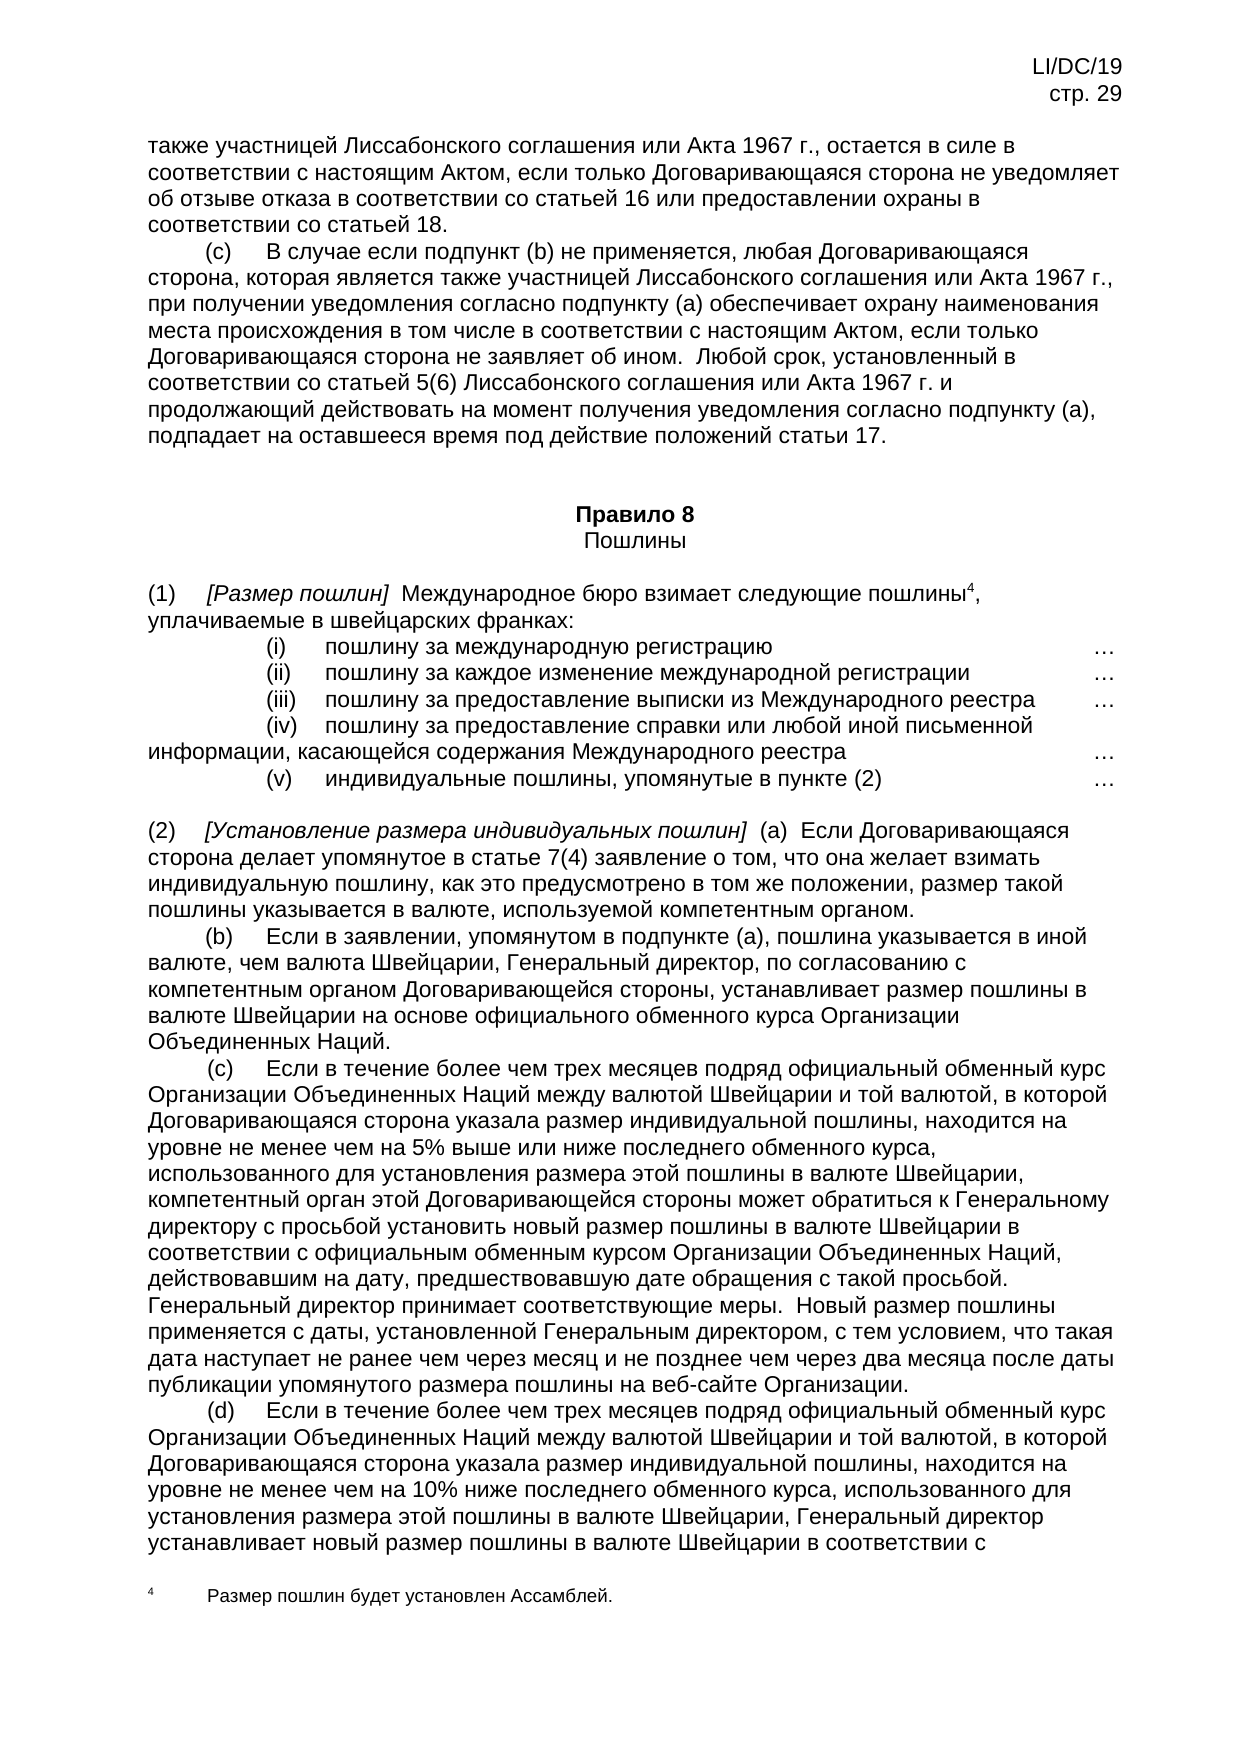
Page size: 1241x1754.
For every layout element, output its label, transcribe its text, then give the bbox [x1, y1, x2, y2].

text (c) В случае если подпункт (b) не применяется, любая Договаривающаяся сторона, которая является также участницей Лиссабонского соглашения или Акта 1967 г., при получении уведомления согласно подпункту (a) обеспечивает охрану наименования места происхождения в том числе в соответствии с настоящим Актом, если только Договаривающаяся сторона не заявляет об ином. Любой срок, установленный в соответствии со статьей 5(6) Лиссабонского соглашения или Акта 1967 г. и продолжающий действовать на момент получения уведомления согласно подпункту (a), подпадает на оставшееся время под действие положений статьи 17. [148, 238, 1122, 448]
text (c) Если в течение более чем трех месяцев подряд официальный обменный курс Организации Объединенных Наций между валютой Швейцарии и той валютой, в которой Договаривающаяся сторона указала размер индивидуальной пошлины, находится на уровне не менее чем на 5% выше или ниже последнего обменного курса, использованного для установления размера этой пошлины в валюте Швейцарии, компетентный орган этой Договаривающейся стороны может обратиться к Генеральному директору с просьбой установить новый размер пошлины в валюте Швейцарии в соответствии с официальным обменным курсом Организации Объединенных Наций, действовавшим на дату, предшествовавшую дате обращения с такой просьбой. Генеральный директор принимает соответствующие меры. Новый размер пошлины применяется с даты, установленной Генеральным директором, с тем условием, что такая дата наступает не ранее чем через месяц и не позднее чем через два месяца после даты публикации упомянутого размера пошлины на веб-сайте Организации. [148, 1054, 1122, 1397]
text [148, 1397, 1122, 1555]
text (1) [Размер пошлин] Международное бюро взимает следующие пошлины, уплачиваемые в швейцарских франках: [148, 580, 1122, 633]
text (iii) пошлину за предоставление выписки из Международного реестра … [148, 686, 1122, 712]
text Пошлины [148, 527, 1122, 554]
text (iv) пошлину за предоставление справки или любой иной письменной информации, касающейся содержания Международного реестра … [148, 712, 1122, 765]
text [148, 132, 1122, 238]
text (v) индивидуальные пошлины, упомянутые в пункте (2) … [148, 765, 1122, 791]
text (ii) пошлину за каждое изменение международной регистрации … [148, 659, 1122, 686]
text (2) [Установление размера индивидуальных пошлин] (a) Если Договаривающаяся сторона делает упомянутое в статье 7(4) заявление о том, что она желает взимать индивидуальную пошлину, как это предусмотрено в том же положении, размер такой пошлины указывается в валюте, используемой компетентным органом. [148, 817, 1122, 923]
text (i) пошлину за международную регистрацию … [148, 633, 1122, 659]
text (b) Если в заявлении, упомянутом в подпункте (a), пошлина указывается в иной валюте, чем валюта Швейцарии, Генеральный директор, по согласованию с компетентным органом Договаривающейся стороны, устанавливает размер пошлины в валюте Швейцарии на основе официального обменного курса Организации Объединенных Наций. [148, 923, 1122, 1054]
text Правило 8 [148, 501, 1122, 527]
